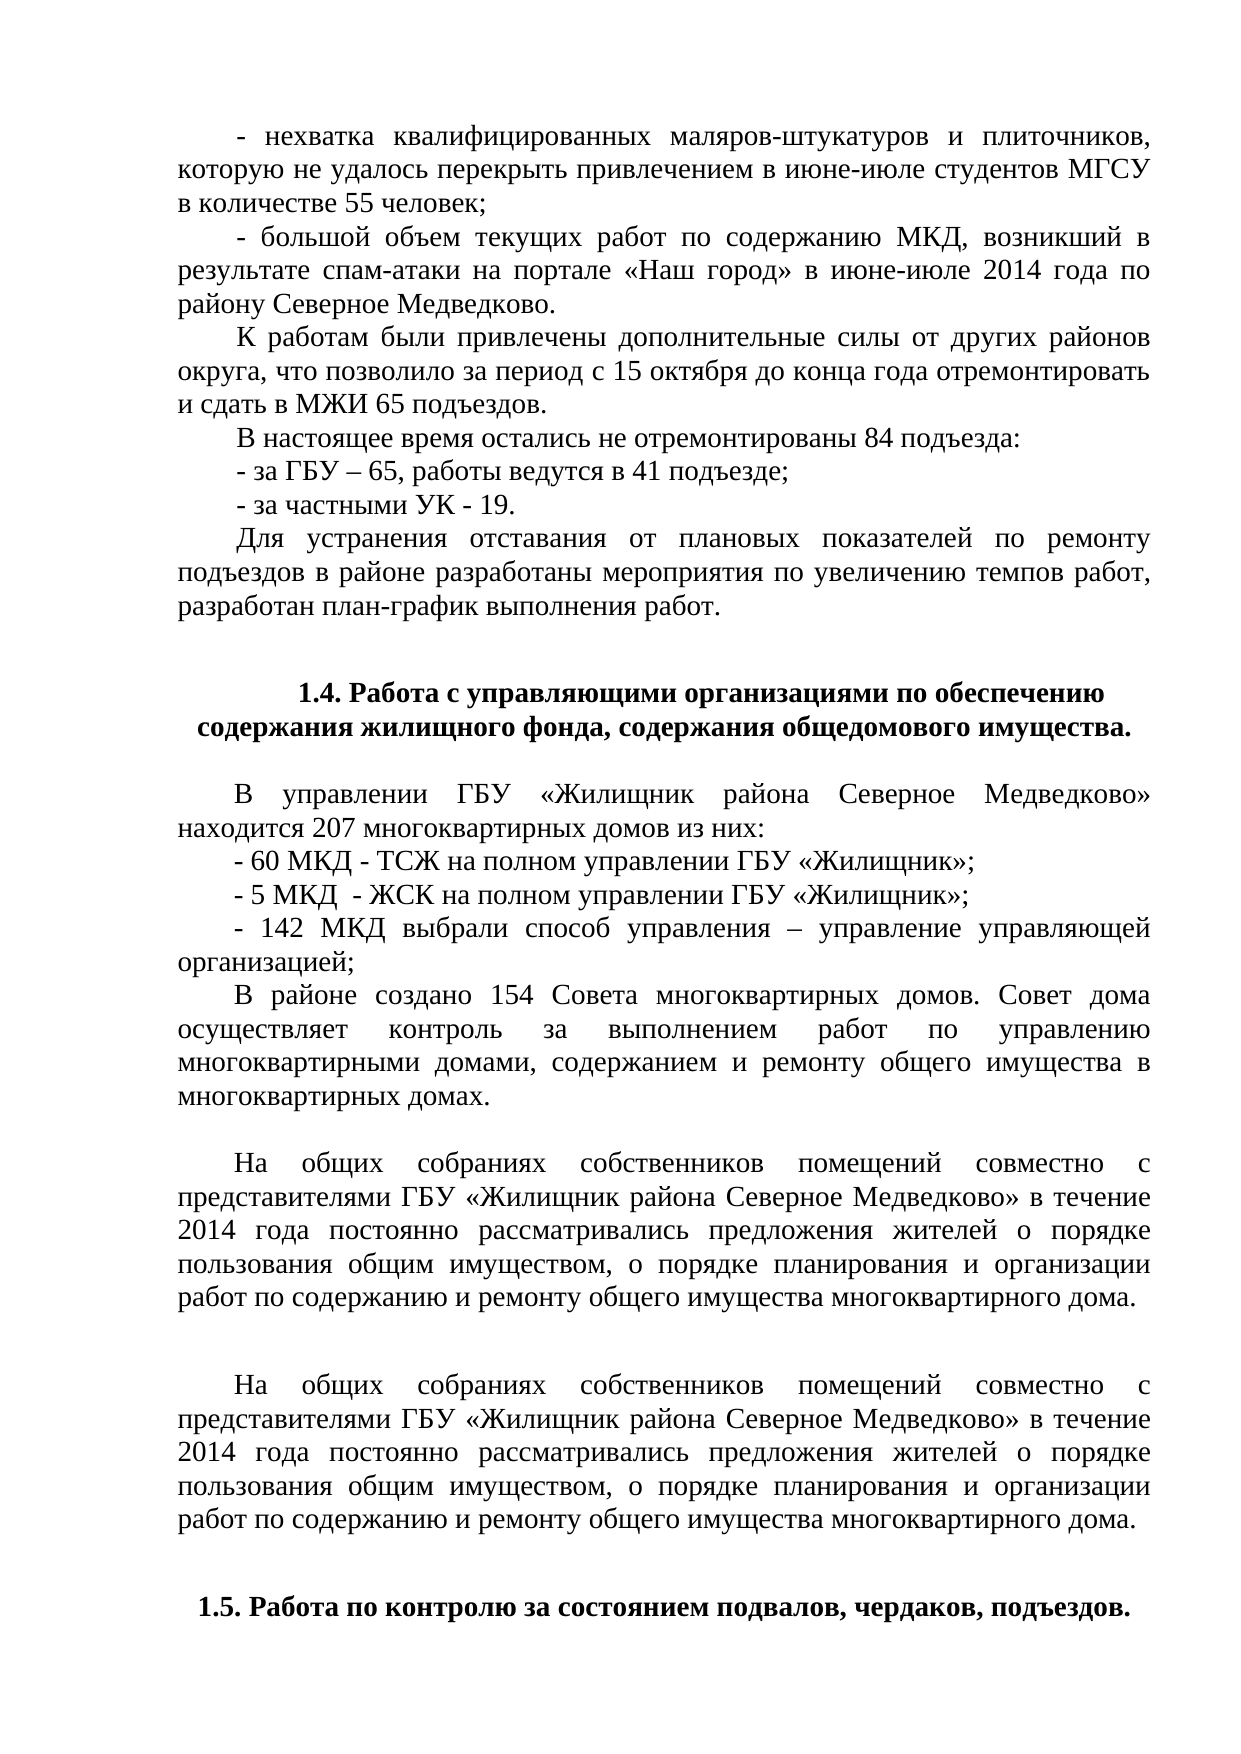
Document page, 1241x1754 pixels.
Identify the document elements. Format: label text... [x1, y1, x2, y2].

text - 60 МКД - ТСЖ на полном управлении ГБУ «Жилищник»; [177, 843, 1152, 877]
text К работам были привлечены дополнительные силы от других районов округа, что позволило за период с 15 октября до конца года отремонтировать и сдать в МЖИ 65 подъездов. [177, 319, 1152, 420]
text - за частными УК - 19. [177, 487, 1152, 521]
text Для устранения отставания от плановых показателей по ремонту подъездов в районе разработаны мероприятия по увеличению темпов работ, разработан план-график выполнения работ. [177, 521, 1152, 621]
text В настоящее время остались не отремонтированы 84 подъезда: [177, 420, 1152, 453]
text 1.5. Работа по контролю за состоянием подвалов, чердаков, подъездов. [177, 1589, 1152, 1623]
text - за ГБУ – 65, работы ведутся в 41 подъезде; [177, 453, 1152, 487]
text В управлении ГБУ «Жилищник района Северное Медведково» находится 207 многоквартирных домов из них: [177, 776, 1152, 843]
text - 142 МКД выбрали способ управления – управление управляющей организацией; [177, 910, 1152, 977]
text - нехватка квалифицированных маляров-штукатуров и плиточников, которую не удалось перекрыть привлечением в июне-июле студентов МГСУ в количестве 55 человек; [177, 118, 1152, 219]
text В районе создано 154 Совета многоквартирных домов. Совет дома осуществляет контроль за выполнением работ по управлению многоквартирными домами, содержанием и ремонту общего имущества в многоквартирных домах. [177, 977, 1152, 1112]
text - 5 МКД - ЖСК на полном управлении ГБУ «Жилищник»; [177, 877, 1152, 910]
text На общих собраниях собственников помещений совместно с представителями ГБУ «Жилищник района Северное Медведково» в течение 2014 года постоянно рассматривались предложения жителей о порядке пользования общим имуществом, о порядке планирования и организации работ по содержанию и ремонту общего имущества многоквартирного дома. [177, 1367, 1152, 1535]
text 1.4. Работа с управляющими организациями по обеспечению содержания жилищного фонда, содержания общедомового имущества. [177, 676, 1152, 743]
text - большой объем текущих работ по содержанию МКД, возникший в результате спам-атаки на портале «Наш город» в июне-июле 2014 года по району Северное Медведково. [177, 219, 1152, 319]
text На общих собраниях собственников помещений совместно с представителями ГБУ «Жилищник района Северное Медведково» в течение 2014 года постоянно рассматривались предложения жителей о порядке пользования общим имуществом, о порядке планирования и организации работ по содержанию и ремонту общего имущества многоквартирного дома. [177, 1145, 1152, 1313]
